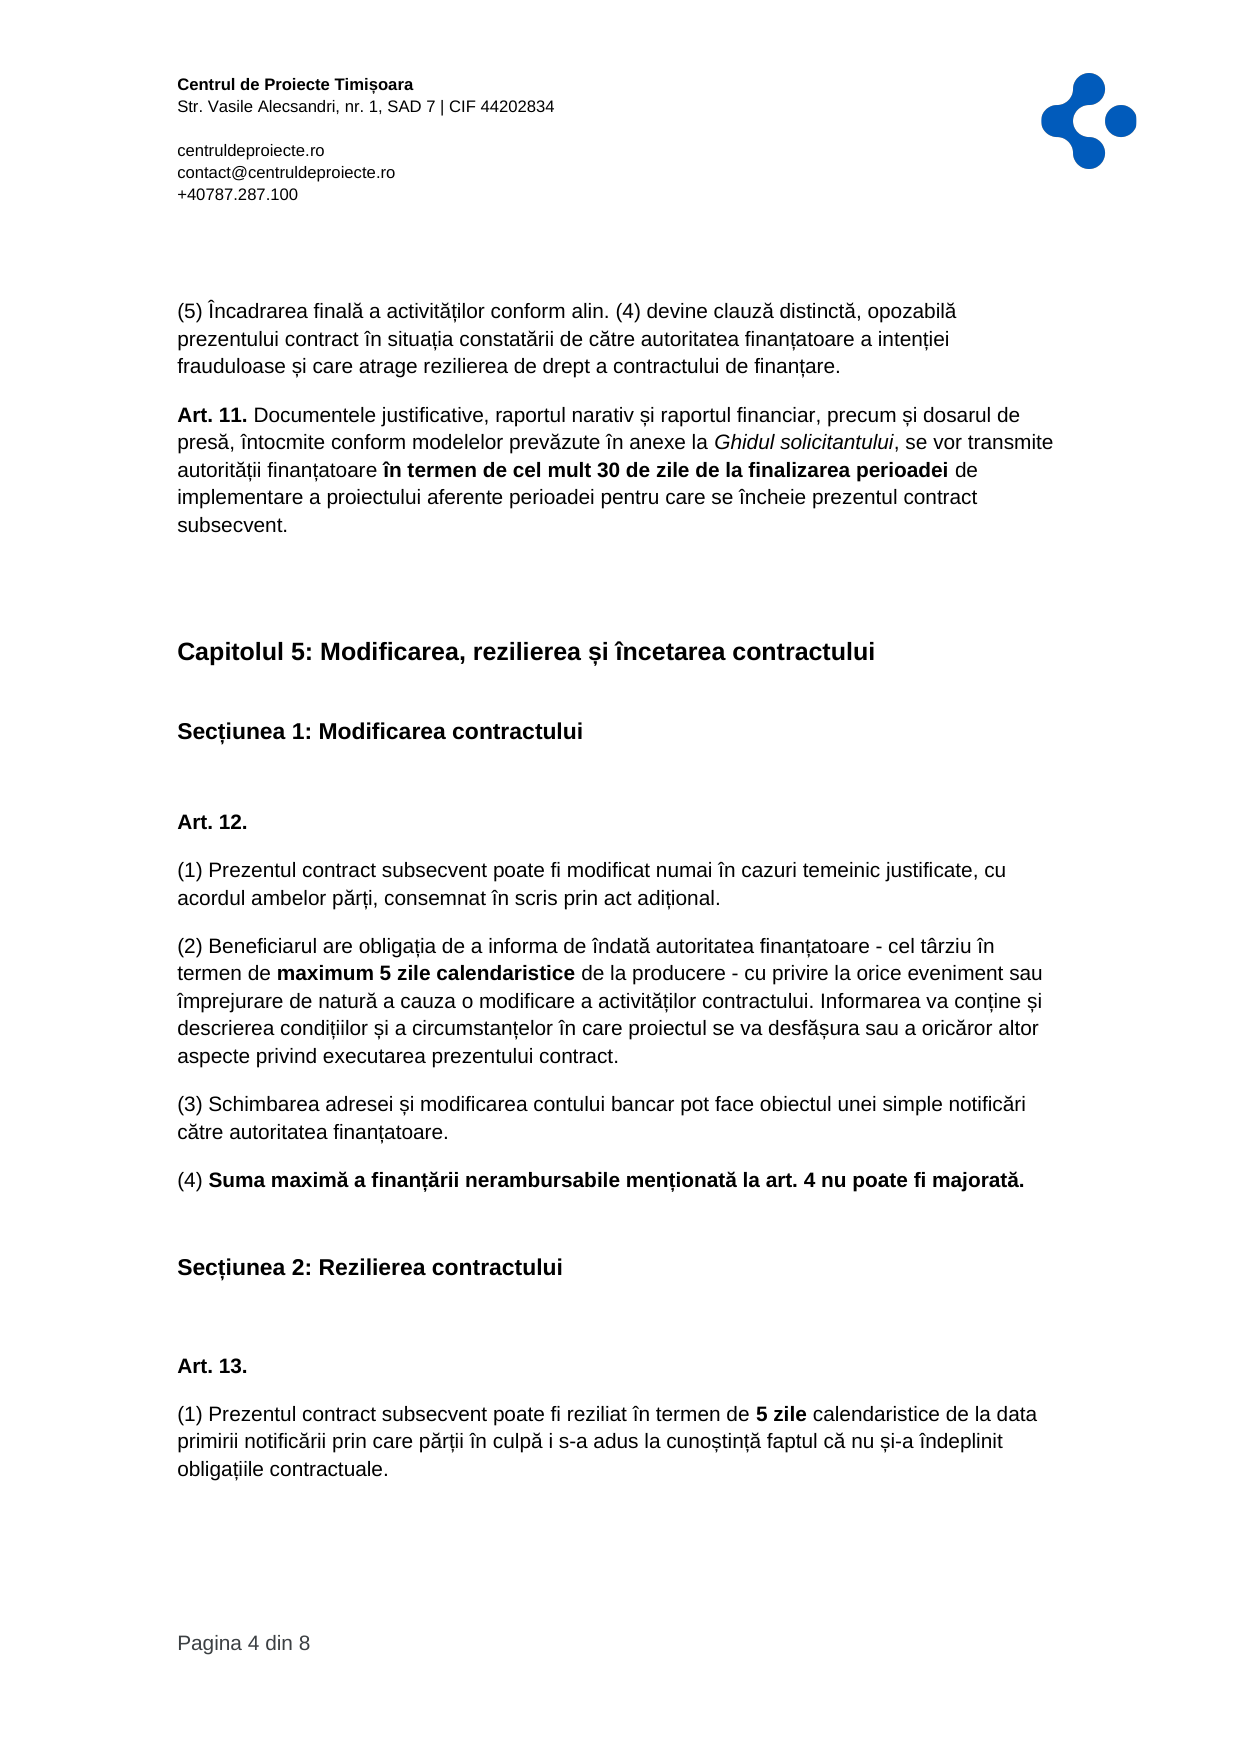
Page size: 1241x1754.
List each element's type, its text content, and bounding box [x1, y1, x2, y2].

text (1) Prezentul contract subsecvent poate fi modificat numai în cazuri temeinic justificate, cu acordul ambelor părți, consemnat în scris prin act adițional. [177, 858, 1062, 909]
text Secțiunea 1: Modificarea contractului [177, 718, 1062, 744]
text Capitolul 5: Modificarea, rezilierea și încetarea contractului [177, 637, 1062, 666]
text Art. 13. [177, 1353, 1062, 1377]
text (5) Încadrarea finală a activităților conform alin. (4) devine clauză distinctă, opozabilă prezentului contract în situația constatării de către autoritatea finanțatoare a intenției frauduloase și care atrage rezilierea de drept a contractului de finanțare. [177, 299, 1062, 378]
text Art. 12. [177, 809, 1062, 833]
text (1) Prezentul contract subsecvent poate fi reziliat în termen de 5 zile calendaristice de la data primirii notificării prin care părții în culpă i s-a adus la cunoștință faptul că nu și-a îndeplinit obligațiile contractuale. [177, 1402, 1062, 1481]
text (2) Beneficiarul are obligația de a informa de îndată autoritatea finanțatoare - cel târziu în termen de maximum 5 zile calendaristice de la producere - cu privire la orice eveniment sau împrejurare de natură a cauza o modificare a activităților contractului. Informarea va conține și descrierea condițiilor și a circumstanțelor în care proiectul se va desfășura sau a oricăror altor aspecte privind executarea prezentului contract. [177, 934, 1062, 1068]
picture [1041, 73, 1137, 169]
text (4) Suma maximă a finanțării nerambursabile menționată la art. 4 nu poate fi majorată. [208, 1168, 1062, 1192]
text (3) Schimbarea adresei și modificarea contului bancar pot face obiectul unei simple notificări către autoritatea finanțatoare. [177, 1092, 1062, 1143]
text Secțiunea 2: Rezilierea contractului [177, 1254, 1062, 1281]
text Art. 11. Documentele justificative, raportul narativ și raportul financiar, precum și dosarul de presă, întocmite conform modelelor prevăzute în anexe la Ghidul solicitantului, se vor transmite autorității finanțatoare în termen de cel mult 30 de zile de la finalizarea perioadei de implementare a proiectului aferente perioadei pentru care se încheie prezentul contract subsecvent. [177, 403, 1062, 537]
